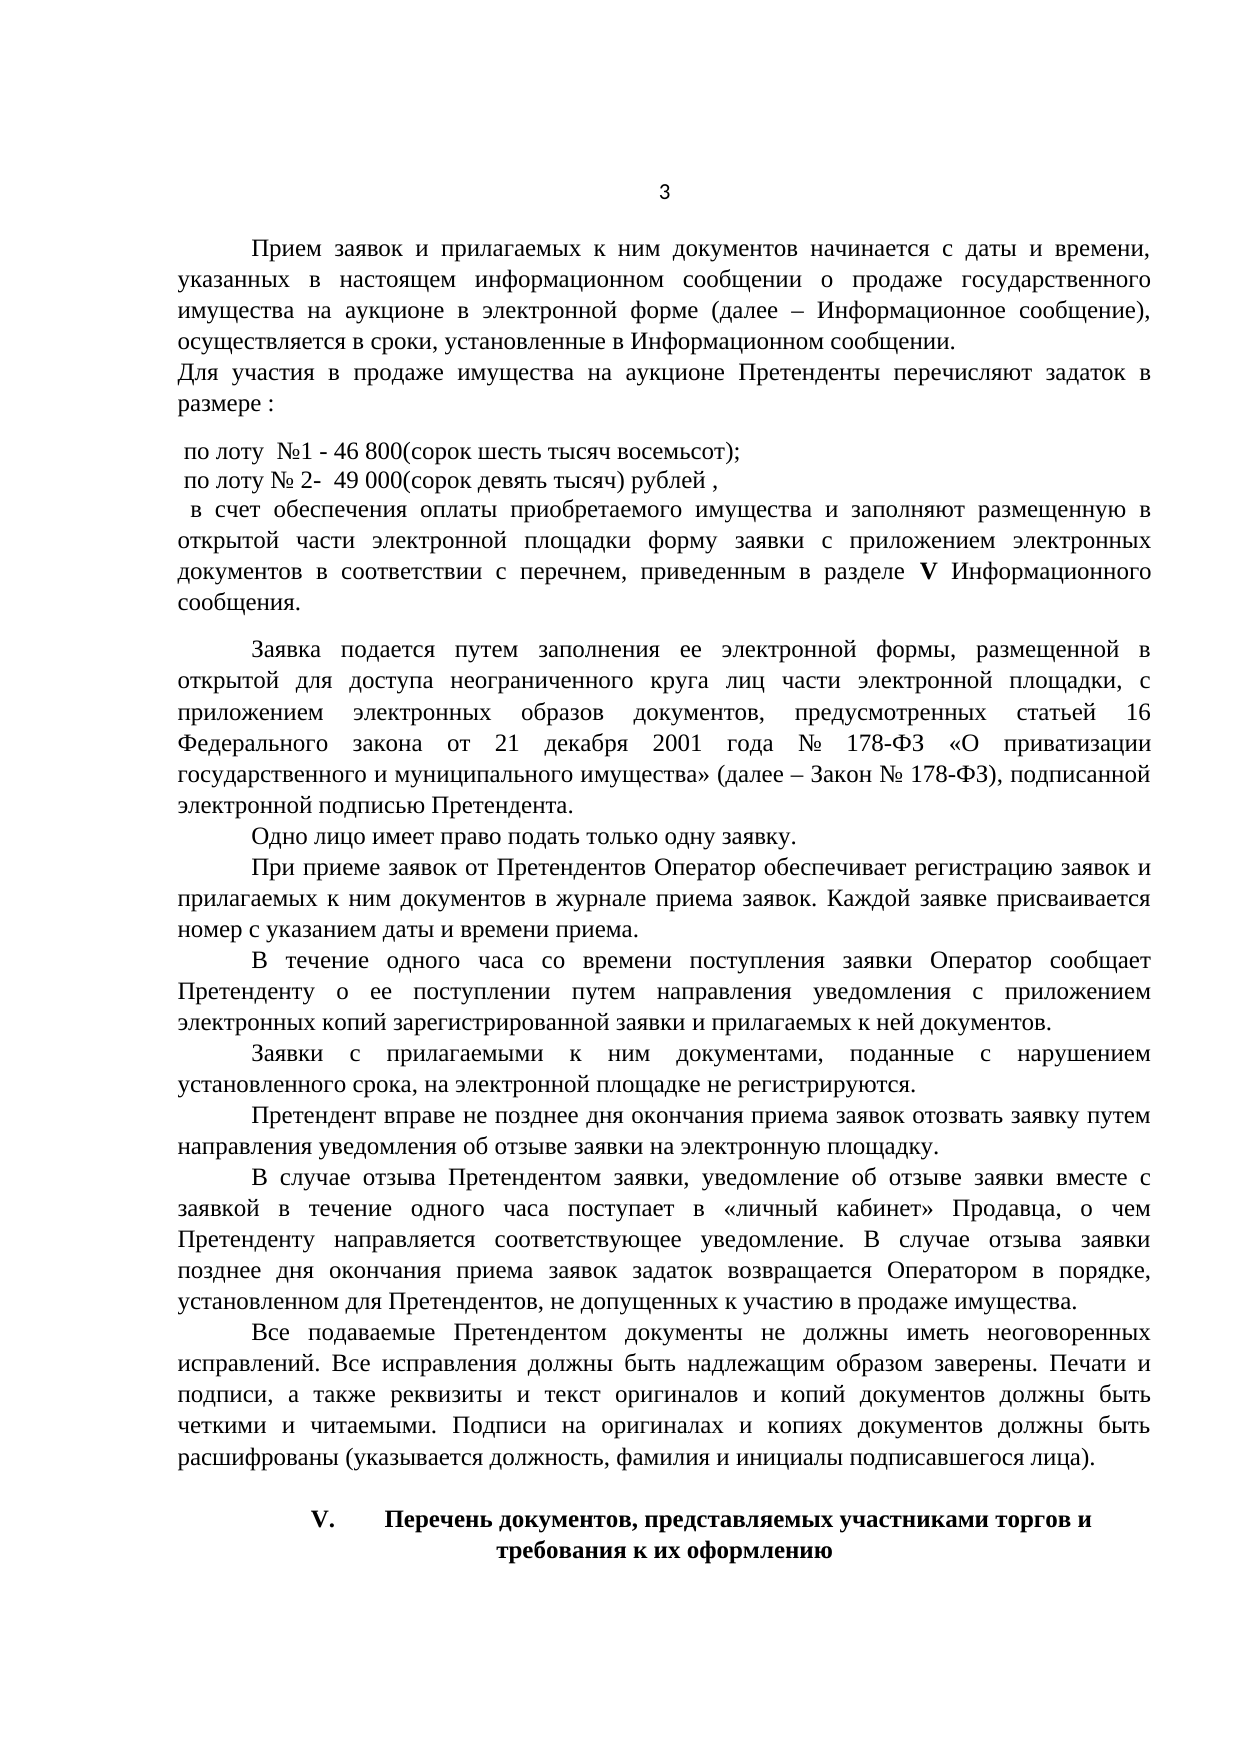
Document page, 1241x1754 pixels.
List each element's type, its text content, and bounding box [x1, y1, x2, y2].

text в счет обеспечения оплаты приобретаемого имущества и заполняют размещенную в открытой части электронной площадки форму заявки с приложением электронных документов в соответствии с перечнем, приведенным в разделе V Информационного сообщения. [177, 494, 1152, 616]
text по лоту №1 - 46 800(сорок шесть тысяч восемьсот); [177, 436, 1152, 465]
text по лоту № 2- 49 000(сорок девять тысяч) рублей , [177, 465, 1152, 494]
list Перечень документов, представляемых участниками торгов и требования к их оформлению [177, 1504, 1152, 1563]
text Заявки с прилагаемыми к ним документами, поданные с нарушением установленного срока, на электронной площадке не регистрируются. [177, 1038, 1152, 1098]
text Одно лицо имеет право подать только одну заявку. [177, 821, 1152, 849]
text Для участия в продаже имущества на аукционе Претенденты перечисляют задаток в размере : [177, 357, 1152, 417]
text В течение одного часа со времени поступления заявки Оператор сообщает Претенденту о ее поступлении путем направления уведомления с приложением электронных копий зарегистрированной заявки и прилагаемых к ней документов. [177, 945, 1152, 1036]
text Претендент вправе не позднее дня окончания приема заявок отозвать заявку путем направления уведомления об отзыве заявки на электронную площадку. [177, 1100, 1152, 1160]
text Все подаваемые Претендентом документы не должны иметь неоговоренных исправлений. Все исправления должны быть надлежащим образом заверены. Печати и подписи, а также реквизиты и текст оригиналов и копий документов должны быть четкими и читаемыми. Подписи на оригиналах и копиях документов должны быть расшифрованы (указывается должность, фамилия и инициалы подписавшегося лица). [177, 1317, 1152, 1470]
text Заявка подается путем заполнения ее электронной формы, размещенной в открытой для доступа неограниченного круга лиц части электронной площадки, с приложением электронных образов документов, предусмотренных статьей 16 Федерального закона от 21 декабря 2001 года № 178-ФЗ «О приватизации государственного и муниципального имущества» (далее – Закон № 178-ФЗ), подписанной электронной подписью Претендента. [177, 634, 1152, 818]
text При приеме заявок от Претендентов Оператор обеспечивает регистрацию заявок и прилагаемых к ним документов в журнале приема заявок. Каждой заявке присваивается номер с указанием даты и времени приема. [177, 852, 1152, 943]
text Прием заявок и прилагаемых к ним документов начинается с даты и времени, указанных в настоящем информационном сообщении о продаже государственного имущества на аукционе в электронной форме (далее – Информационное сообщение), осуществляется в сроки, установленные в Информационном сообщении. [177, 233, 1152, 355]
text В случае отзыва Претендентом заявки, уведомление об отзыве заявки вместе с заявкой в течение одного часа поступает в «личный кабинет» Продавца, о чем Претенденту направляется соответствующее уведомление. В случае отзыва заявки позднее дня окончания приема заявок задаток возвращается Оператором в порядке, установленном для Претендентов, не допущенных к участию в продаже имущества. [177, 1162, 1152, 1315]
